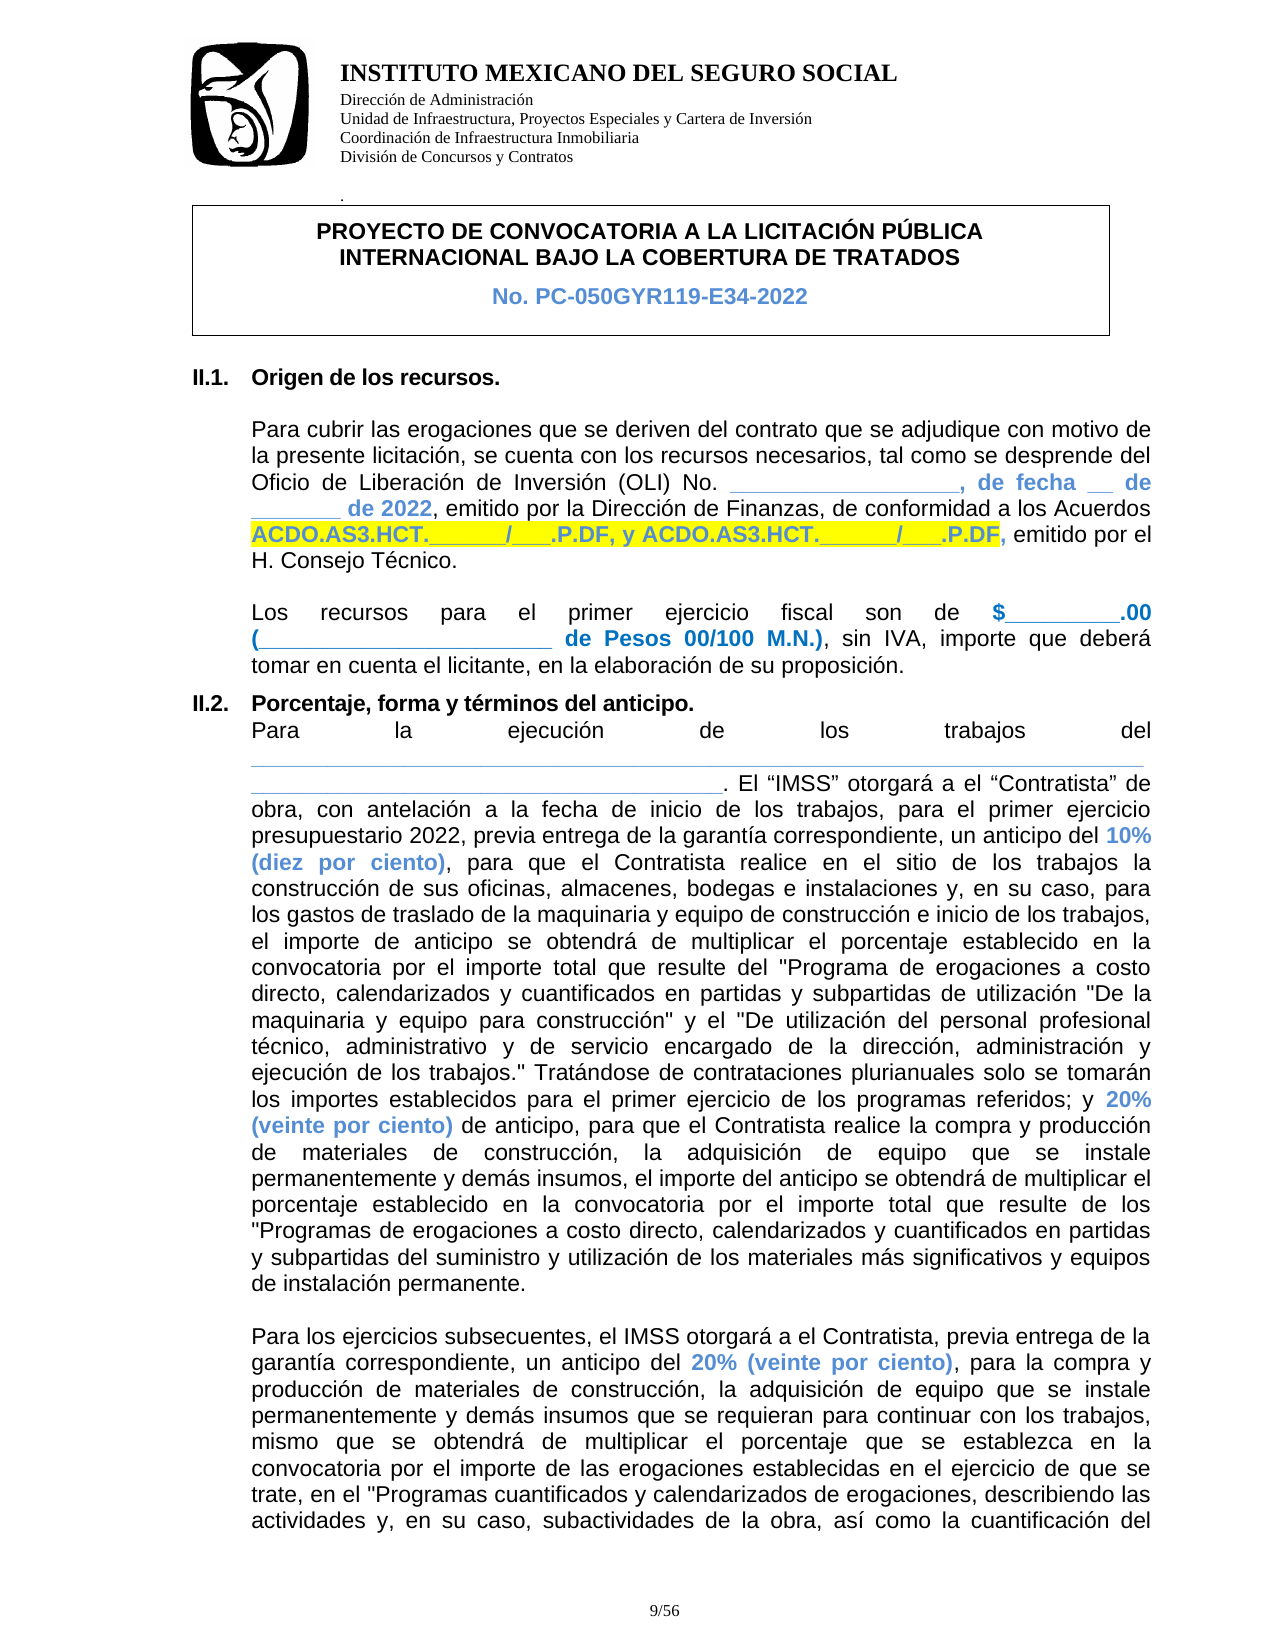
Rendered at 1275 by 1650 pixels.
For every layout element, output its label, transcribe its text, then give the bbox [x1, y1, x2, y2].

list Origen de los recursos. [192, 364, 1152, 391]
picture [184, 37, 314, 168]
list Porcentaje, forma y términos del anticipo. [192, 690, 1152, 717]
text Para cubrir las erogaciones que se deriven del contrato que se adjudique con motivo de la presente licitación, se cuenta con los recursos necesarios, tal como se desprende del Oficio de Liberación de Inversión (OLI) No. __________________, de fecha __ de _______ de 2022, emitido por la Dirección de Finanzas, de conformidad a los Acuerdos ACDO.AS3.HCT.______/___.P.DF, y ACDO.AS3.HCT.______/___.P.DF, emitido por el H. Consejo Técnico. [251, 416, 1152, 574]
text Los recursos para el primer ejercicio fiscal son de $_________.00 (_______________________ de Pesos 00/100 M.N.), sin IVA, importe que deberá tomar en cuenta el licitante, en la elaboración de su proposición. [251, 599, 1152, 678]
text Para la ejecución de los trabajos del ___________________________________________________________________________________________________________. El “IMSS” otorgará a el “Contratista” de obra, con antelación a la fecha de inicio de los trabajos, para el primer ejercicio presupuestario 2022, previa entrega de la garantía correspondiente, un anticipo del 10% (diez por ciento), para que el Contratista realice en el sitio de los trabajos la construcción de sus oficinas, almacenes, bodegas e instalaciones y, en su caso, para los gastos de traslado de la maquinaria y equipo de construcción e inicio de los trabajos, el importe de anticipo se obtendrá de multiplicar el porcentaje establecido en la convocatoria por el importe total que resulte del "Programa de erogaciones a costo directo, calendarizados y cuantificados en partidas y subpartidas de utilización "De la maquinaria y equipo para construcción" y el "De utilización del personal profesional técnico, administrativo y de servicio encargado de la dirección, administración y ejecución de los trabajos." Tratándose de contrataciones plurianuales solo se tomarán los importes establecidos para el primer ejercicio de los programas referidos; y 20% (veinte por ciento) de anticipo, para que el Contratista realice la compra y producción de materiales de construcción, la adquisición de equipo que se instale permanentemente y demás insumos, el importe del anticipo se obtendrá de multiplicar el porcentaje establecido en la convocatoria por el importe total que resulte de los "Programas de erogaciones a costo directo, calendarizados y cuantificados en partidas y subpartidas del suministro y utilización de los materiales más significativos y equipos de instalación permanente. [251, 717, 1152, 1297]
